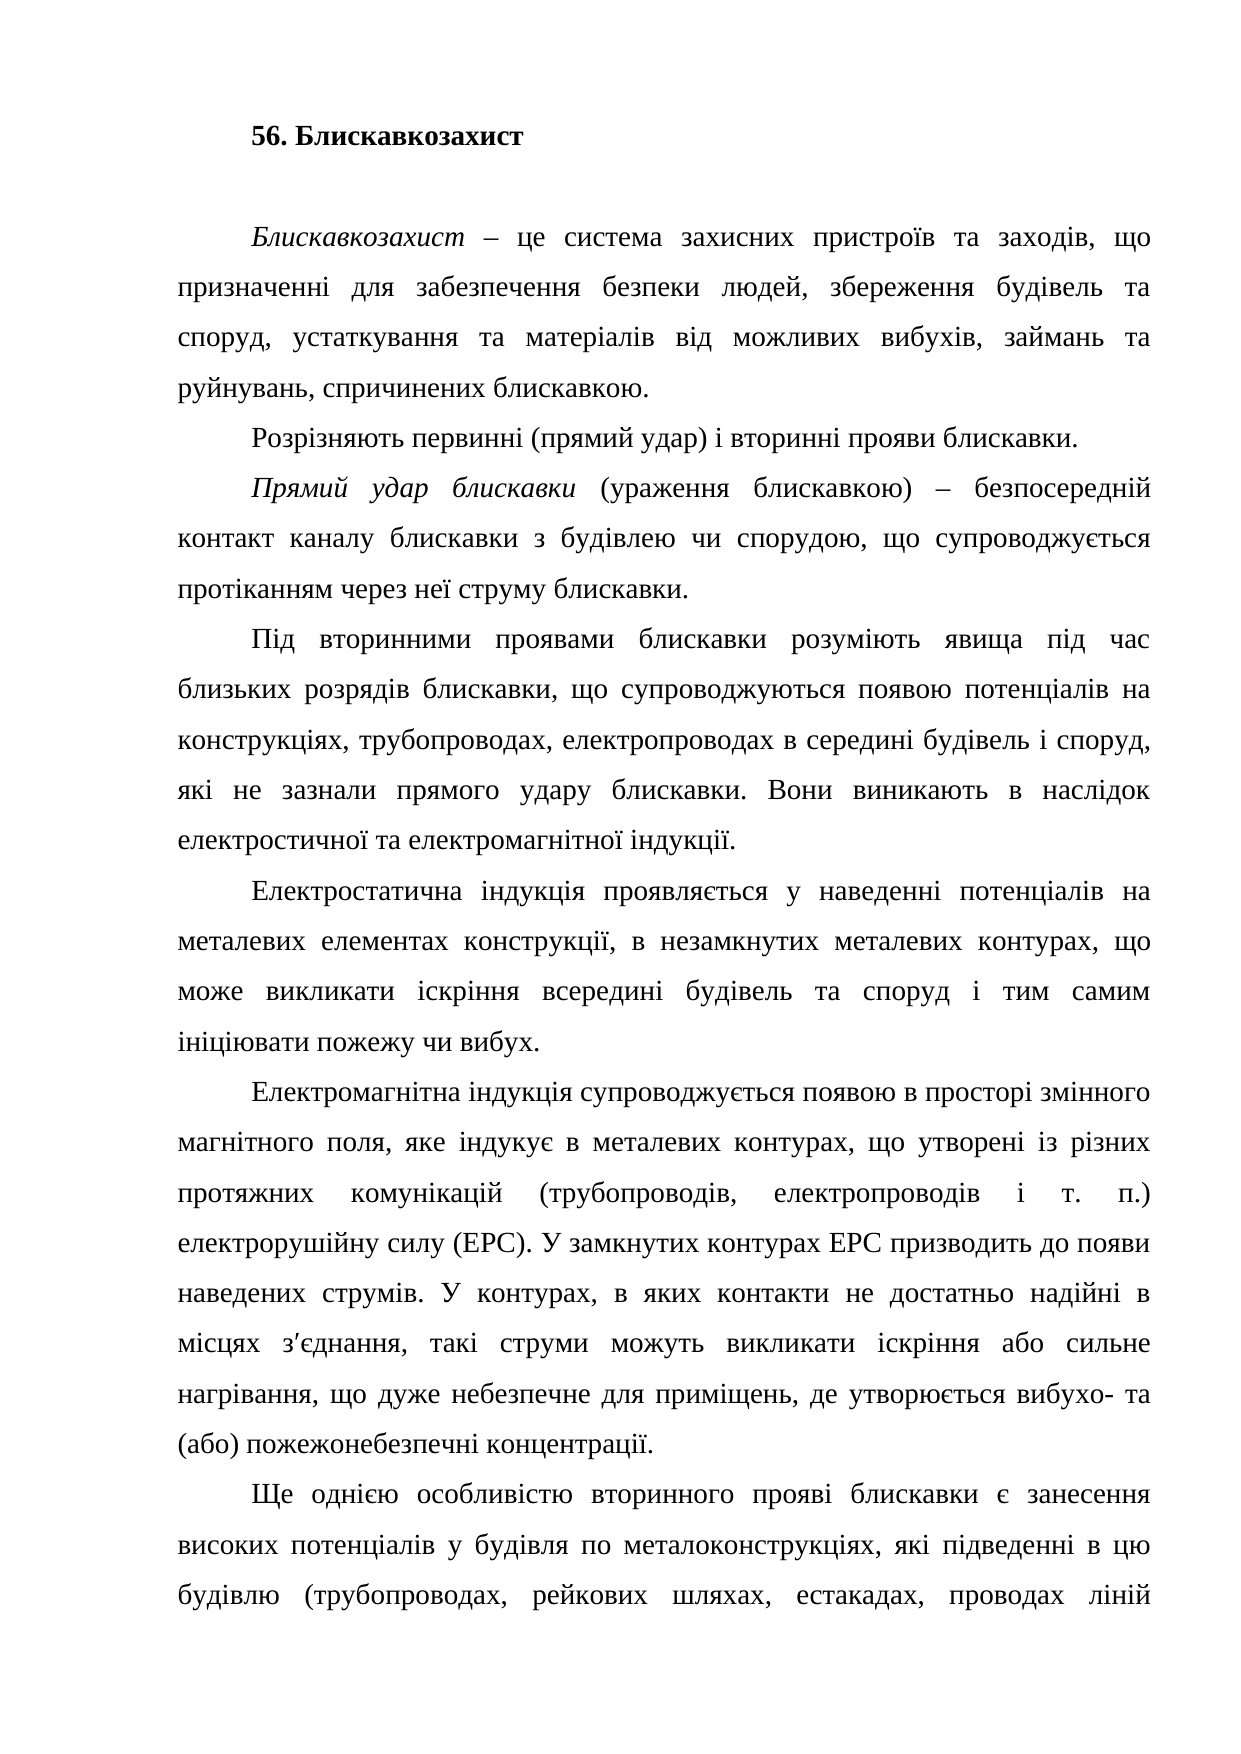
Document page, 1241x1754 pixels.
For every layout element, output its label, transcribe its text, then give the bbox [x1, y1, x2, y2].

text Електростатична індукція проявляється у наведенні потенціалів на металевих елементах конструкції, в незамкнутих металевих контурах, що може викликати іскріння всередині будівель та споруд і тим самим ініціювати пожежу чи вибух. [177, 873, 1152, 1057]
text Розрізняють первинні (прямий удар) і вторинні прояви блискавки. [177, 420, 1152, 453]
text Електромагнітна індукція супроводжується появою в просторі змінного магнітного поля, яке індукує в металевих контурах, що утворені із різних протяжних комунікацій (трубопроводів, електропроводів і т. п.) електрорушійну силу (ЕРС). У замкнутих контурах ЕРС призводить до появи наведених струмів. У контурах, в яких контакти не достатньо надійні в місцях з′єднання, такі струми можуть викликати іскріння або сильне нагрівання, що дуже небезпечне для приміщень, де утворюється вибухо- та (або) пожежонебезпечні концентрації. [177, 1074, 1152, 1460]
text 56. Блискавкозахист [177, 118, 1152, 152]
text Прямий удар блискавки (ураження блискавкою) – безпосередній контакт каналу блискавки з будівлею чи спорудою, що супроводжується протіканням через неї струму блискавки. [177, 470, 1152, 604]
text Під вторинними проявами блискавки розуміють явища під час близьких розрядів блискавки, що супроводжуються появою потенціалів на конструкціях, трубопроводах, електропроводах в середині будівель і споруд, які не зазнали прямого удару блискавки. Вони виникають в наслідок електростичної та електромагнітної індукції. [177, 621, 1152, 856]
text Блискавкозахист – це система захисних пристроїв та заходів, що призначенні для забезпечення безпеки людей, збереження будівель та споруд, устаткування та матеріалів від можливих вибухів, займань та руйнувань, спричинених блискавкою. [177, 219, 1152, 403]
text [177, 1477, 1152, 1611]
